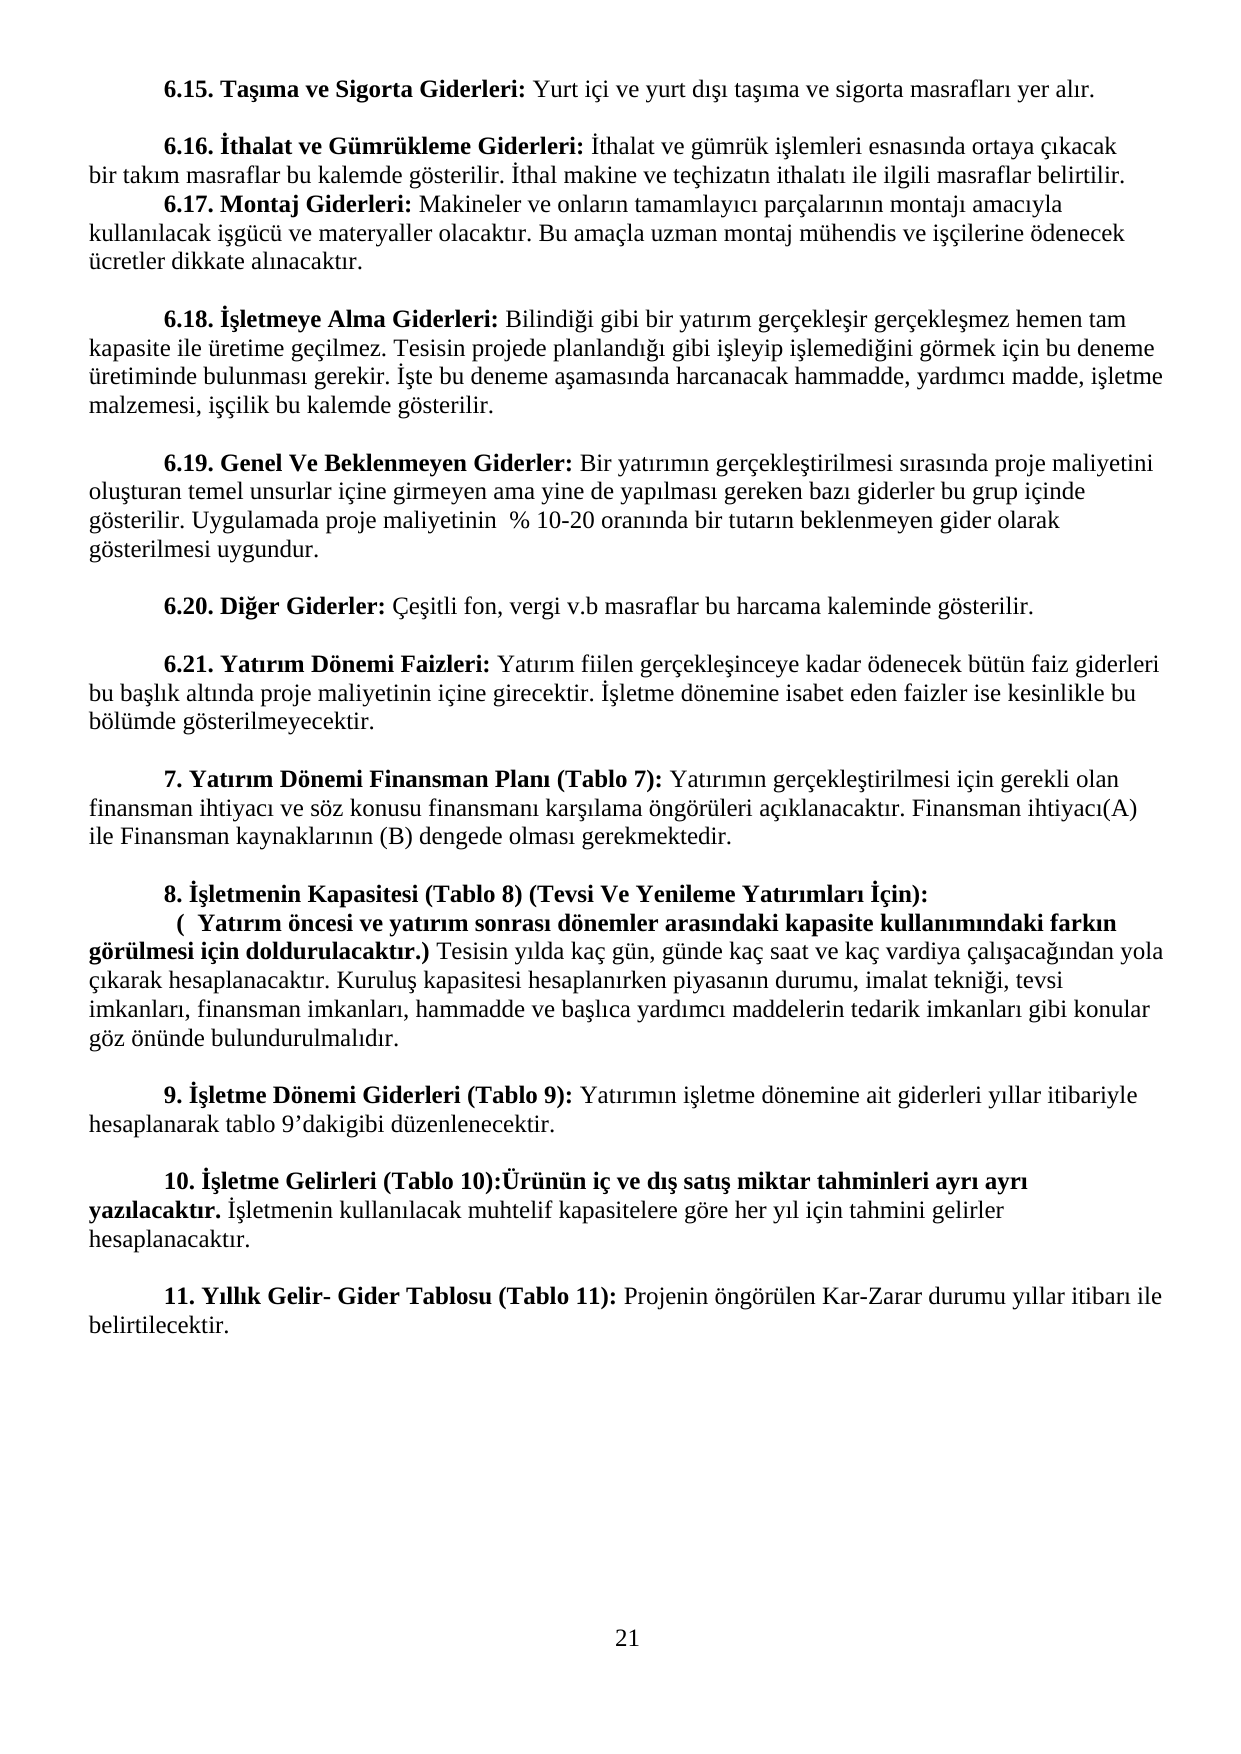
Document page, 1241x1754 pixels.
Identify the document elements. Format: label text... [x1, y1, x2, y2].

text 6.17. Montaj Giderleri: Makineler ve onların tamamlayıcı parçalarının montajı amacıyla kullanılacak işgücü ve materyaller olacaktır. Bu amaçla uzman montaj mühendis ve işçilerine ödenecek ücretler dikkate alınacaktır. [89, 189, 1166, 275]
text 6.21. Yatırım Dönemi Faizleri: Yatırım fiilen gerçekleşinceye kadar ödenecek bütün faiz giderleri bu başlık altında proje maliyetinin içine girecektir. İşletme dönemine isabet eden faizler ise kesinlikle bu bölümde gösterilmeyecektir. [89, 649, 1166, 735]
text bir takım masraflar bu kalemde gösterilir. İthal makine ve teçhizatın ithalatı ile ilgili masraflar belirtilir. [89, 160, 1166, 189]
text 6.15. Taşıma ve Sigorta Giderleri: Yurt içi ve yurt dışı taşıma ve sigorta masrafları yer alır. [89, 74, 1166, 103]
text 8. İşletmenin Kapasitesi (Tablo 8) (Tevsi Ve Yenileme Yatırımları İçin): [89, 879, 1166, 908]
text 6.19. Genel Ve Beklenmeyen Giderler: Bir yatırımın gerçekleştirilmesi sırasında proje maliyetini oluşturan temel unsurlar içine girmeyen ama yine de yapılması gereken bazı giderler bu grup içinde gösterilir. Uygulamada proje maliyetinin % 10-20 oranında bir tutarın beklenmeyen gider olarak gösterilmesi uygundur. [89, 448, 1166, 563]
text ( Yatırım öncesi ve yatırım sonrası dönemler arasındaki kapasite kullanımındaki farkın görülmesi için doldurulacaktır.) Tesisin yılda kaç gün, günde kaç saat ve kaç vardiya çalışacağından yola çıkarak hesaplanacaktır. Kuruluş kapasitesi hesaplanırken piyasanın durumu, imalat tekniği, tevsi imkanları, finansman imkanları, hammadde ve başlıca yardımcı maddelerin tedarik imkanları gibi konular göz önünde bulundurulmalıdır. [89, 908, 1166, 1051]
text 6.16. İthalat ve Gümrükleme Giderleri: İthalat ve gümrük işlemleri esnasında ortaya çıkacak [89, 131, 1166, 160]
text 11. Yıllık Gelir- Gider Tablosu (Tablo 11): Projenin öngörülen Kar-Zarar durumu yıllar itibarı ile belirtilecektir. [89, 1281, 1166, 1339]
text 6.20. Diğer Giderler: Çeşitli fon, vergi v.b masraflar bu harcama kaleminde gösterilir. [89, 591, 1166, 620]
text 6.18. İşletmeye Alma Giderleri: Bilindiği gibi bir yatırım gerçekleşir gerçekleşmez hemen tam kapasite ile üretime geçilmez. Tesisin projede planlandığı gibi işleyip işlemediğini görmek için bu deneme üretiminde bulunması gerekir. İşte bu deneme aşamasında harcanacak hammadde, yardımcı madde, işletme malzemesi, işçilik bu kalemde gösterilir. [89, 304, 1166, 419]
text 7. Yatırım Dönemi Finansman Planı (Tablo 7): Yatırımın gerçekleştirilmesi için gerekli olan finansman ihtiyacı ve söz konusu finansmanı karşılama öngörüleri açıklanacaktır. Finansman ihtiyacı(A) ile Finansman kaynaklarının (B) dengede olması gerekmektedir. [89, 764, 1166, 850]
text 9. İşletme Dönemi Giderleri (Tablo 9): Yatırımın işletme dönemine ait giderleri yıllar itibariyle hesaplanarak tablo 9’dakigibi düzenlenecektir. [89, 1080, 1166, 1138]
text 10. İşletme Gelirleri (Tablo 10):Ürünün iç ve dış satış miktar tahminleri ayrı ayrı yazılacaktır. İşletmenin kullanılacak muhtelif kapasitelere göre her yıl için tahmini gelirler hesaplanacaktır. [89, 1166, 1166, 1253]
